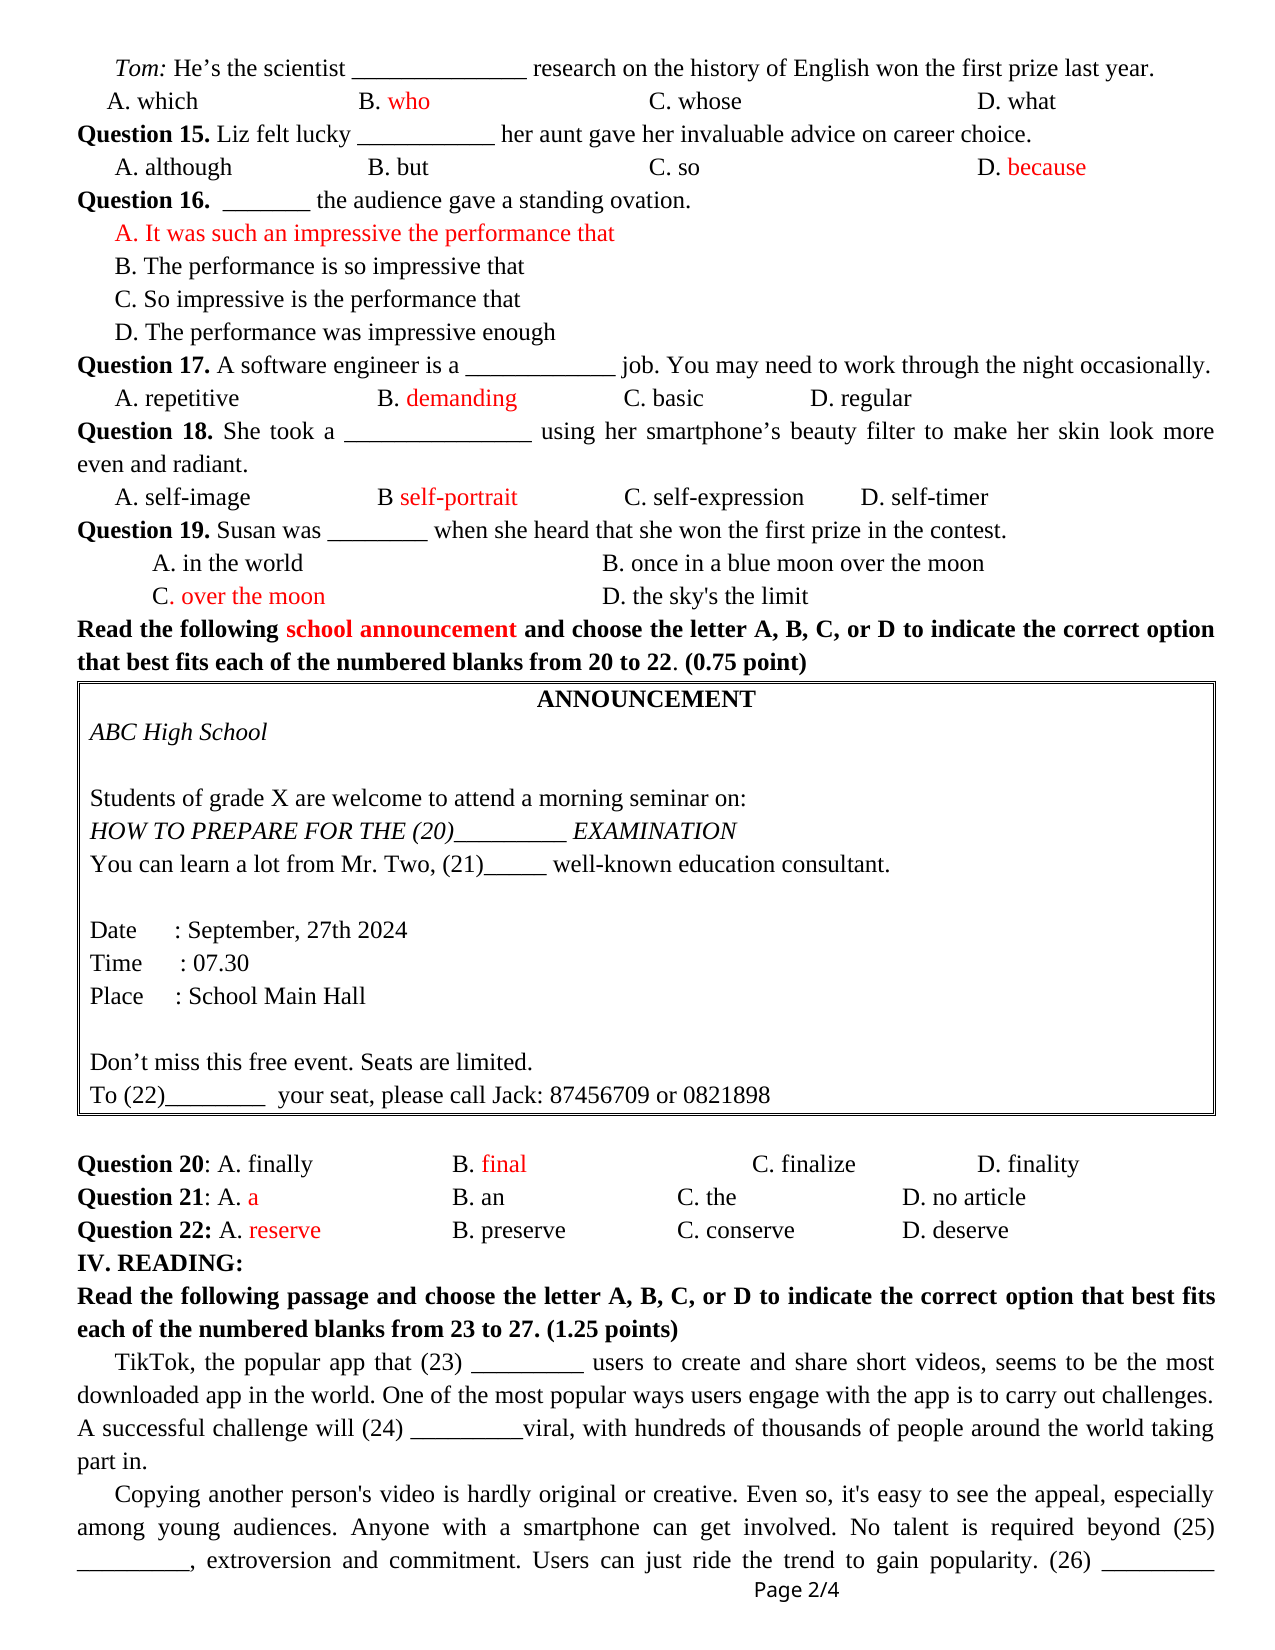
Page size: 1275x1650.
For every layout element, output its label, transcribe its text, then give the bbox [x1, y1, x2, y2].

text TikTok, the popular app that (23) _________ users to create and share short videos, seems to be the most downloaded app in the world. One of the most popular ways users engage with the app is to carry out challenges. A successful challenge will (24) _________viral, with hundreds of thousands of people around the world taking part in. [77, 1347, 1216, 1475]
text A. which B. who C. whose D. what [77, 86, 1216, 115]
text B. The performance is so impressive that [77, 251, 1216, 280]
text C. over the moon D. the sky's the limit [77, 581, 1216, 610]
text Read the following passage and choose the letter A, B, C, or D to indicate the correct option that best fits each of the numbered blanks from 23 to 27. (1.25 points) [77, 1281, 1216, 1343]
text Question 18. She took a _______________ using her smartphone’s beauty filter to make her skin look more even and radiant. [77, 416, 1216, 478]
text Question 15. Liz felt lucky ___________ her aunt gave her invaluable advice on career choice. [77, 119, 1216, 148]
text A. It was such an impressive the performance that [77, 218, 1216, 247]
text Tom: He’s the scientist ______________ research on the history of English won the first prize last year. [77, 53, 1216, 82]
text IV. READING: [77, 1248, 1216, 1277]
text C. So impressive is the performance that [77, 284, 1216, 313]
text A. although B. but C. so D. because [77, 152, 1216, 181]
table_header ANNOUNCEMENT ABC High School Students of grade X are welcome to attend a morning seminar on: HOW TO PREPARE FOR THE (20)_________ EXAMINATION You can learn a lot from Mr. Two, (21)_____ well-known education consultant. Date : September, 27th 2024 Time : 07.30 Place : School Main Hall Don’t miss this free event. Seats are limited. To (22)________ your seat, please call Jack: 87456709 or 0821898 [80, 684, 1213, 1113]
text A. in the world B. once in a blue moon over the moon [77, 548, 1216, 577]
text Question 19. Susan was ________ when she heard that she won the first prize in the contest. [77, 515, 1216, 544]
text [77, 1479, 1216, 1574]
text D. The performance was impressive enough [77, 317, 1216, 346]
text Read the following school announcement and choose the letter A, B, C, or D to indicate the correct option that best fits each of the numbered blanks from 20 to 22. (0.75 point) [77, 614, 1216, 676]
text Question 16. _______ the audience gave a standing ovation. [77, 185, 1216, 214]
text Question 20: A. finally B. final C. finalize D. finality Question 21: A. a B. an C. the D. no article Question 22: A. reserve B. preserve C. conserve D. deserve [77, 1149, 1216, 1244]
text Question 17. A software engineer is a ____________ job. You may need to work through the night occasionally. [77, 350, 1216, 379]
text A. repetitive B. demanding C. basic D. regular [77, 383, 1216, 412]
text A. self-image B self-portrait C. self-expression D. self-timer [77, 482, 1216, 511]
